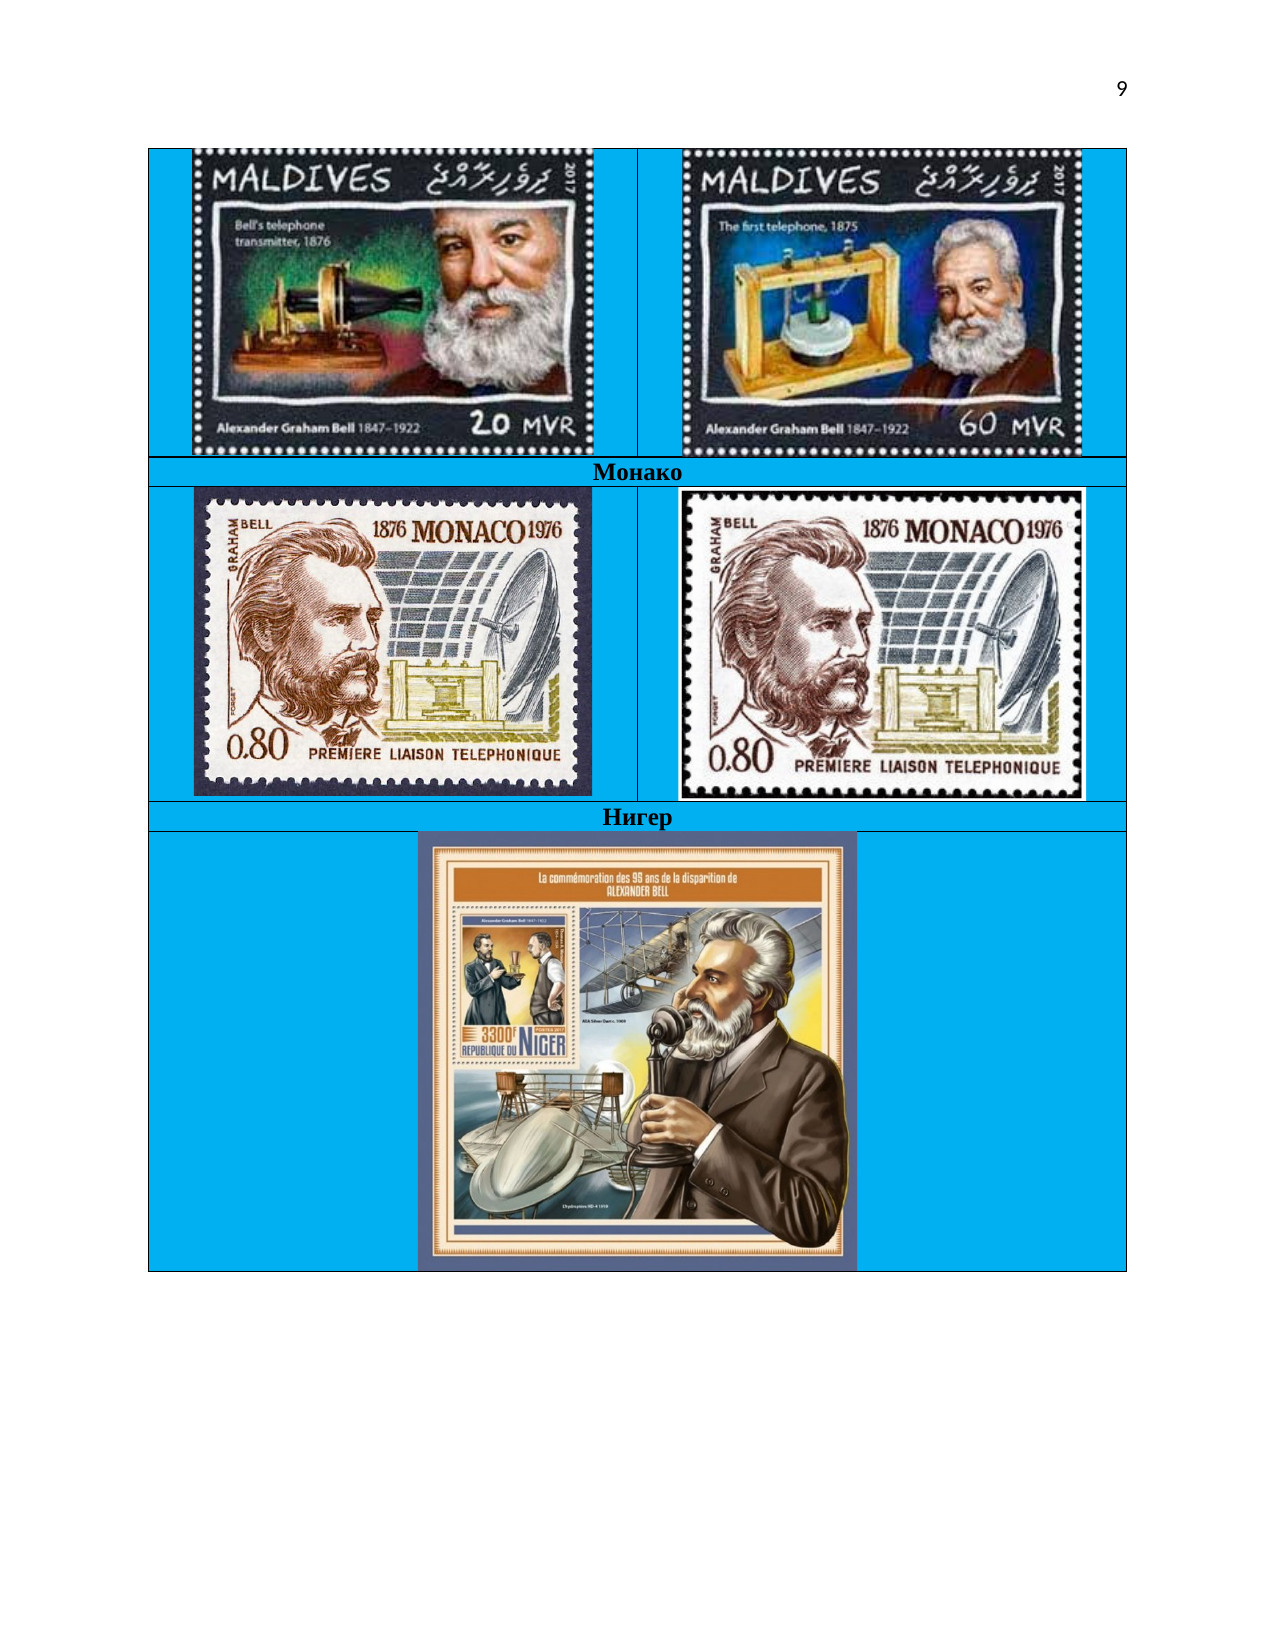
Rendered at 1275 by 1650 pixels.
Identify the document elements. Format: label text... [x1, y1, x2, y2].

picture [683, 148, 1081, 457]
picture [193, 148, 593, 454]
table_cell [1083, 149, 1126, 456]
table_cell [149, 487, 637, 801]
table_cell [1087, 487, 1126, 801]
picture [419, 832, 856, 1271]
table_cell [858, 832, 1126, 1271]
table_cell [638, 149, 682, 456]
picture [679, 487, 1086, 801]
table_cell [149, 149, 637, 456]
table_cell Монако [149, 458, 1126, 486]
table_cell Нигер [149, 802, 1126, 831]
table_cell [638, 487, 678, 801]
table_cell [149, 832, 417, 1271]
picture [195, 487, 591, 795]
